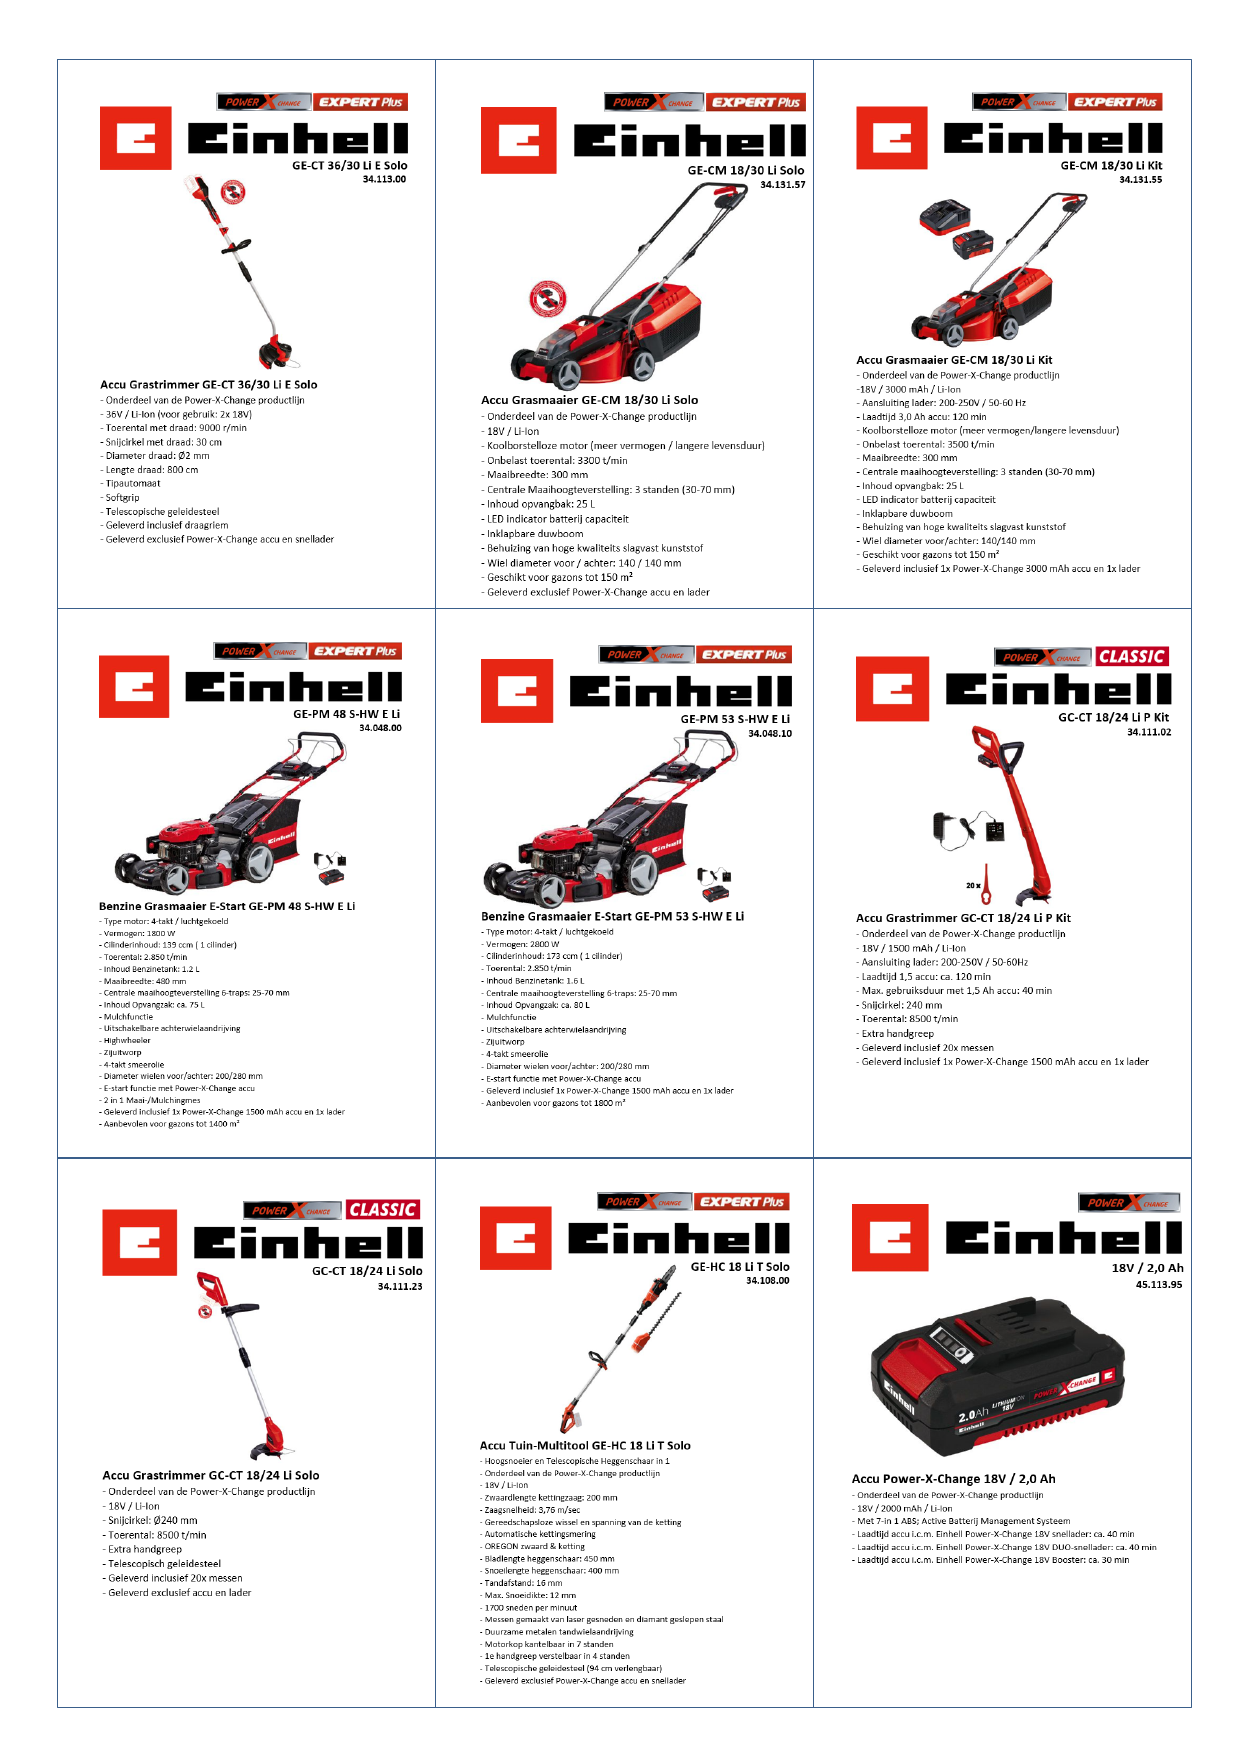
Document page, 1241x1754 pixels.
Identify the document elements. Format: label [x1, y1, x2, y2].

table_cell [437, 1159, 813, 1707]
table_header [815, 60, 1191, 608]
picture [438, 87, 813, 608]
picture [816, 636, 1191, 1080]
table_cell [437, 609, 813, 1157]
table_cell [815, 609, 1191, 1157]
picture [816, 87, 1191, 588]
picture [60, 87, 435, 554]
picture [438, 636, 813, 1139]
table_header [437, 60, 813, 608]
picture [60, 1185, 435, 1624]
table_cell [59, 1159, 435, 1707]
table_header [59, 60, 435, 608]
picture [816, 1185, 1191, 1606]
table_cell [815, 1159, 1191, 1707]
picture [438, 1185, 813, 1695]
table_cell [59, 609, 435, 1157]
picture [60, 636, 435, 1136]
